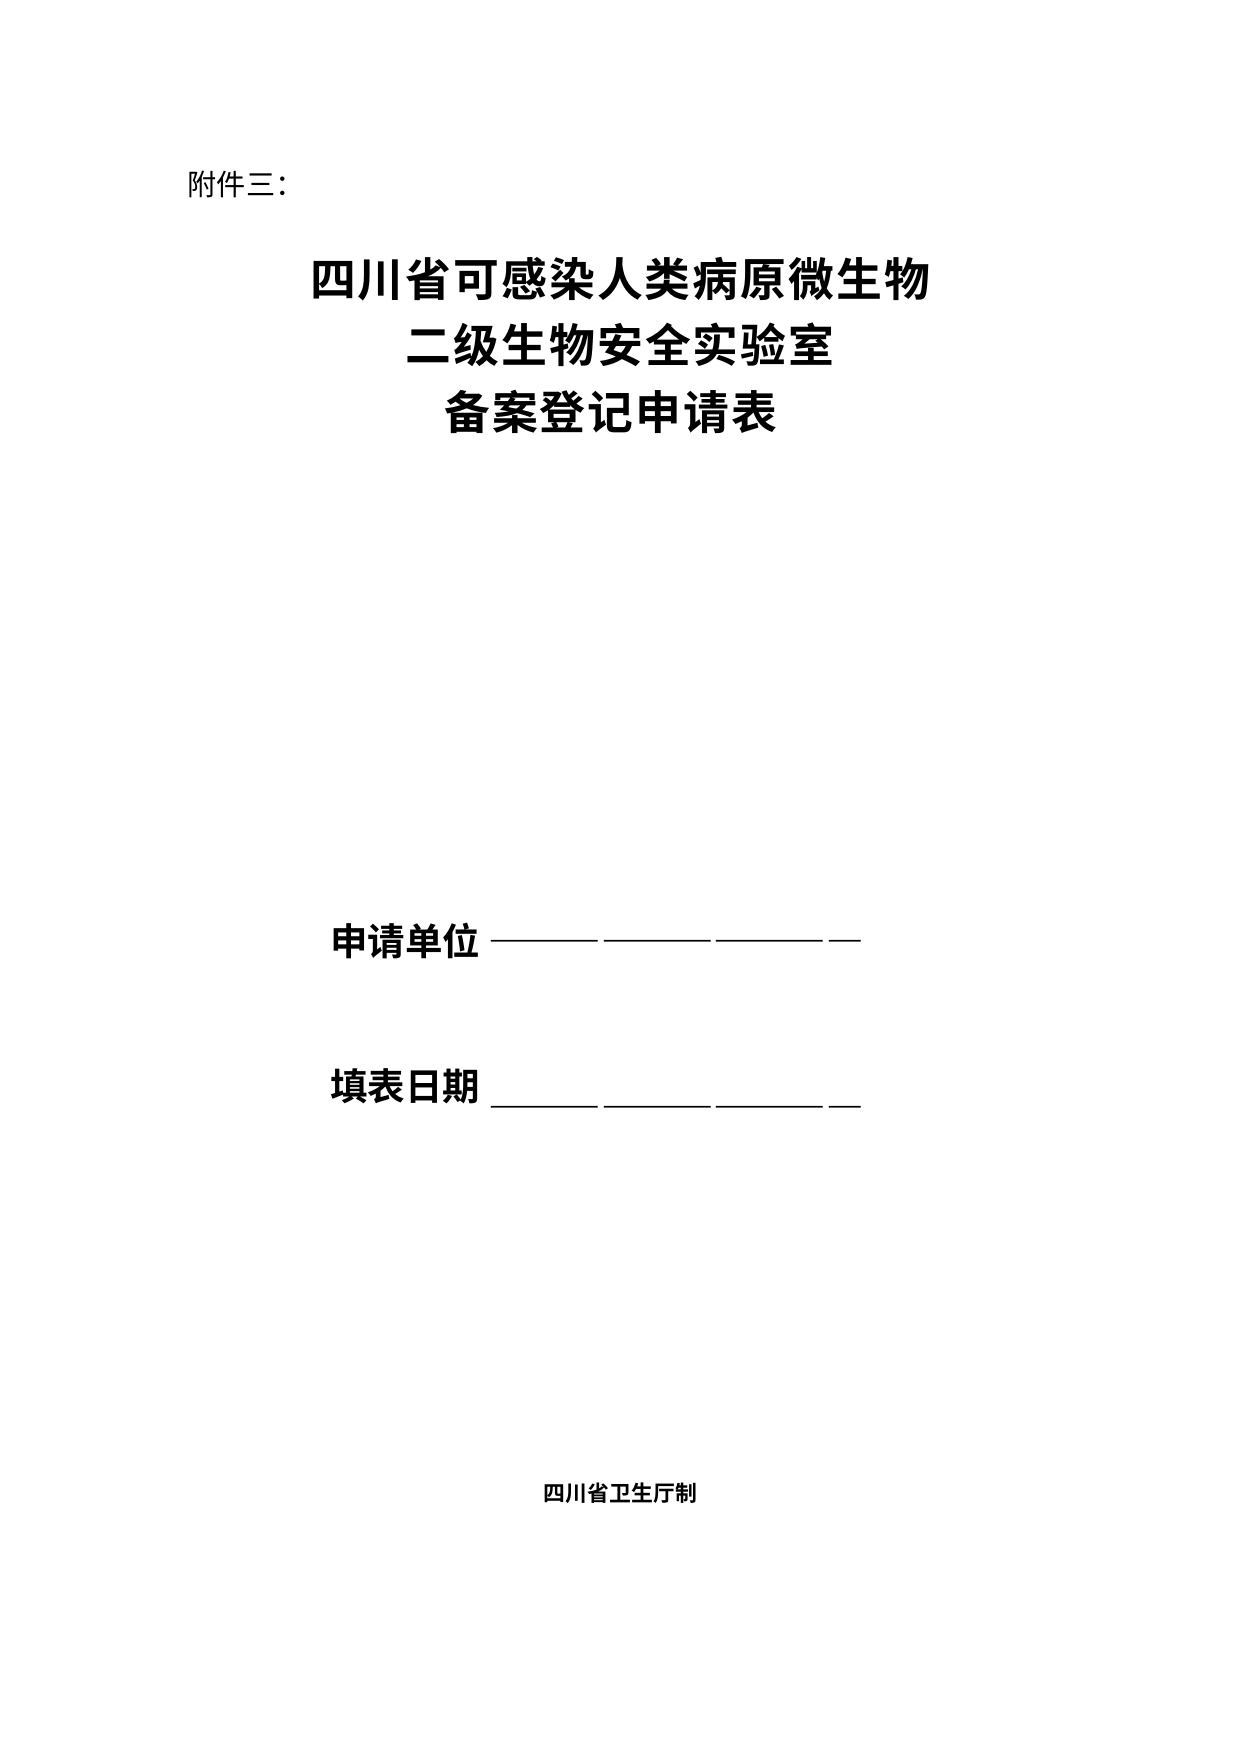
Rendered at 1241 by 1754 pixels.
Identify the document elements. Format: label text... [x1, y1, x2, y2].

text 附件三： [187, 162, 1053, 204]
text 二级生物安全实验室 [187, 310, 1053, 376]
text 四川省卫生厅制 [187, 1469, 1053, 1508]
text 申请单位 —————————— [330, 867, 1053, 951]
text 填表日期 —————————— [330, 1034, 1053, 1117]
text 四川省可感染人类病原微生物 [187, 243, 1053, 310]
text 备案登记申请表 [187, 376, 1053, 442]
